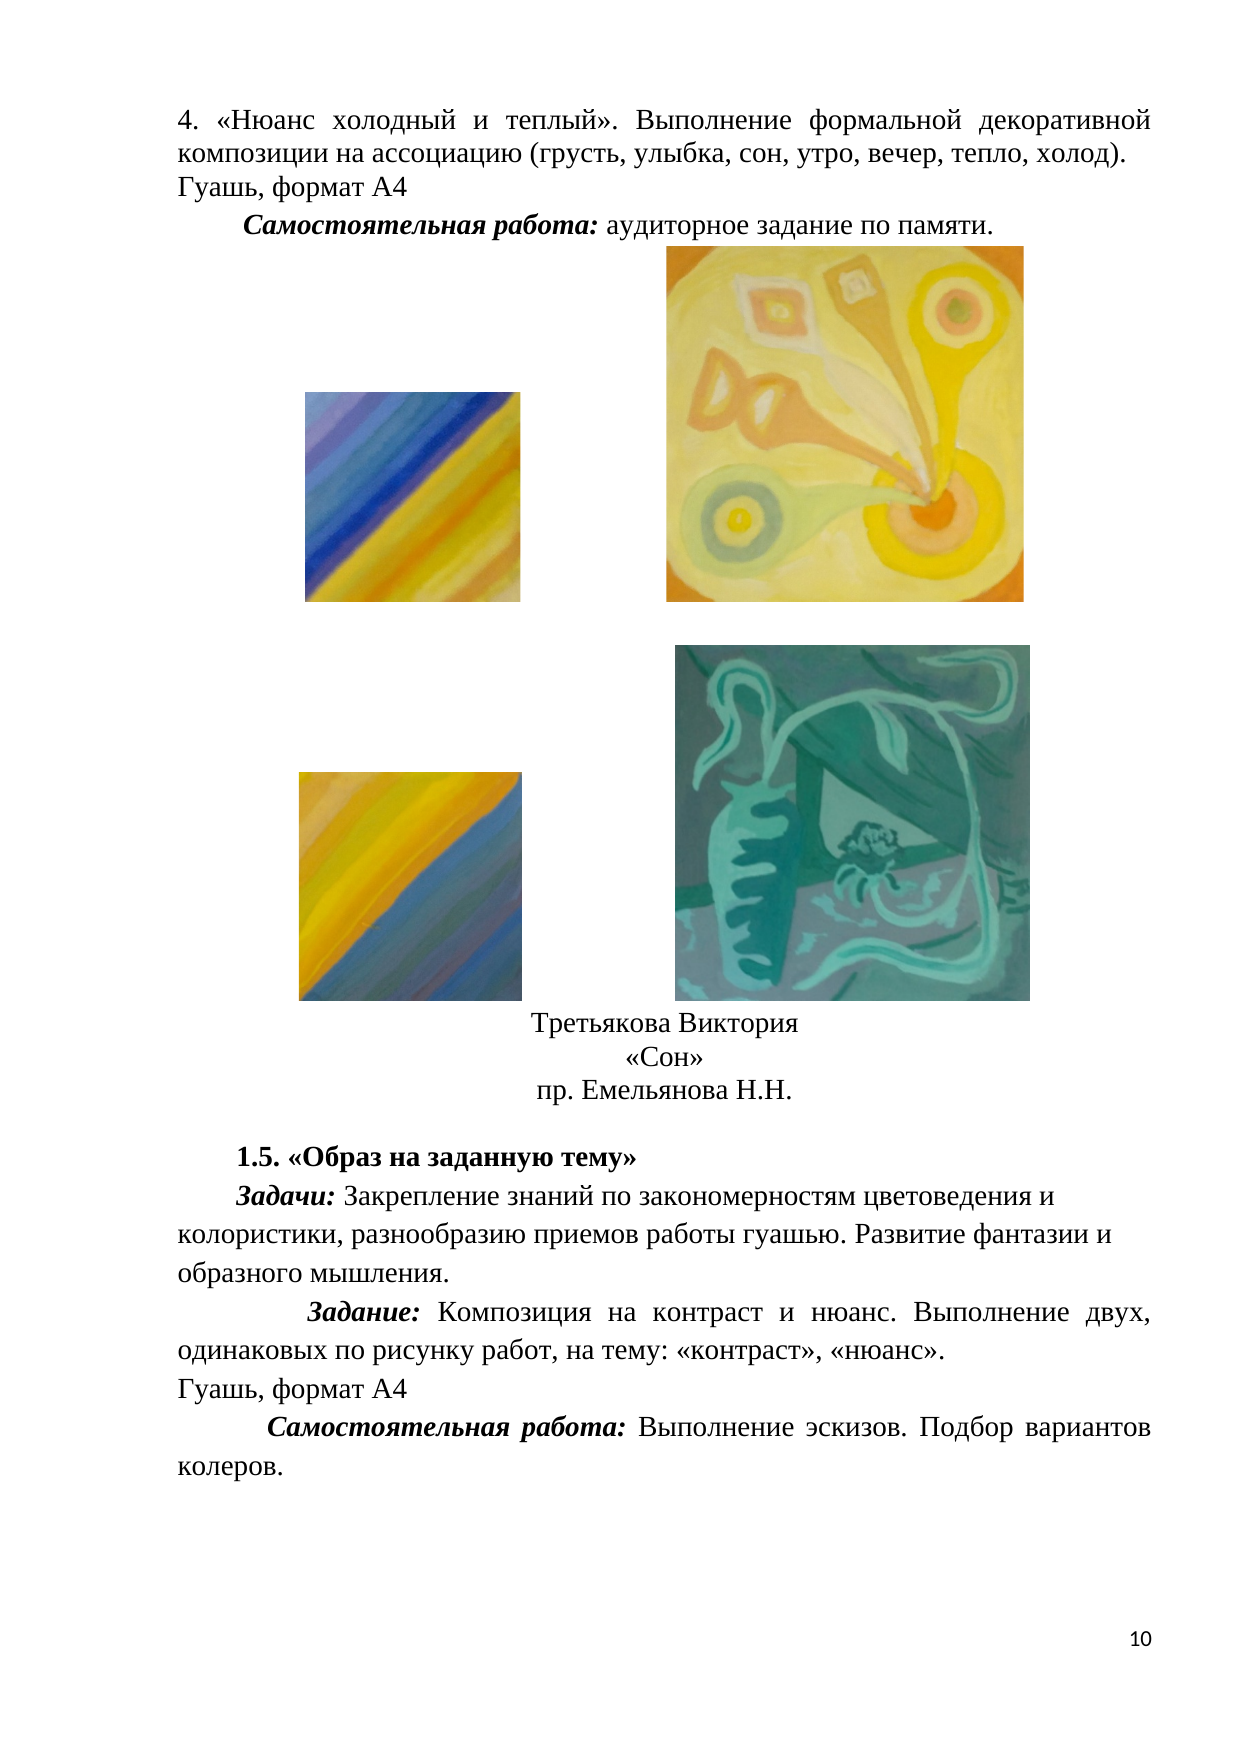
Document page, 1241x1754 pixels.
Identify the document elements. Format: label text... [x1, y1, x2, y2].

picture [305, 392, 521, 602]
text Гуашь, формат А4 [177, 169, 1152, 202]
text Самостоятельная работа: Выполнение эскизов. Подбор вариантов колеров. [177, 1409, 1152, 1481]
text 4. «Нюанс холодный и теплый». Выполнение формальной декоративной композиции на ассоциацию (грусть, улыбка, сон, утро, вечер, тепло, холод). [177, 102, 1152, 169]
text Задачи: Закрепление знаний по закономерностям цветоведения и колористики, разнообразию приемов работы гуашью. Развитие фантазии и образного мышления. [177, 1178, 1152, 1289]
text Самостоятельная работа: аудиторное задание по памяти. [177, 207, 1152, 241]
text Третьякова Виктория [177, 1005, 1152, 1039]
text пр. Емельянова Н.Н. [177, 1072, 1152, 1106]
text Задание: Композиция на контраст и нюанс. Выполнение двух, одинаковых по рисунку работ, на тему: «контраст», «нюанс». [177, 1294, 1152, 1366]
picture [666, 246, 1024, 602]
picture [298, 772, 522, 1001]
text 1.5. «Образ на заданную тему» [177, 1139, 1152, 1173]
text Гуашь, формат А4 [177, 1371, 1152, 1404]
picture [675, 645, 1030, 1001]
text «Сон» [177, 1039, 1152, 1072]
